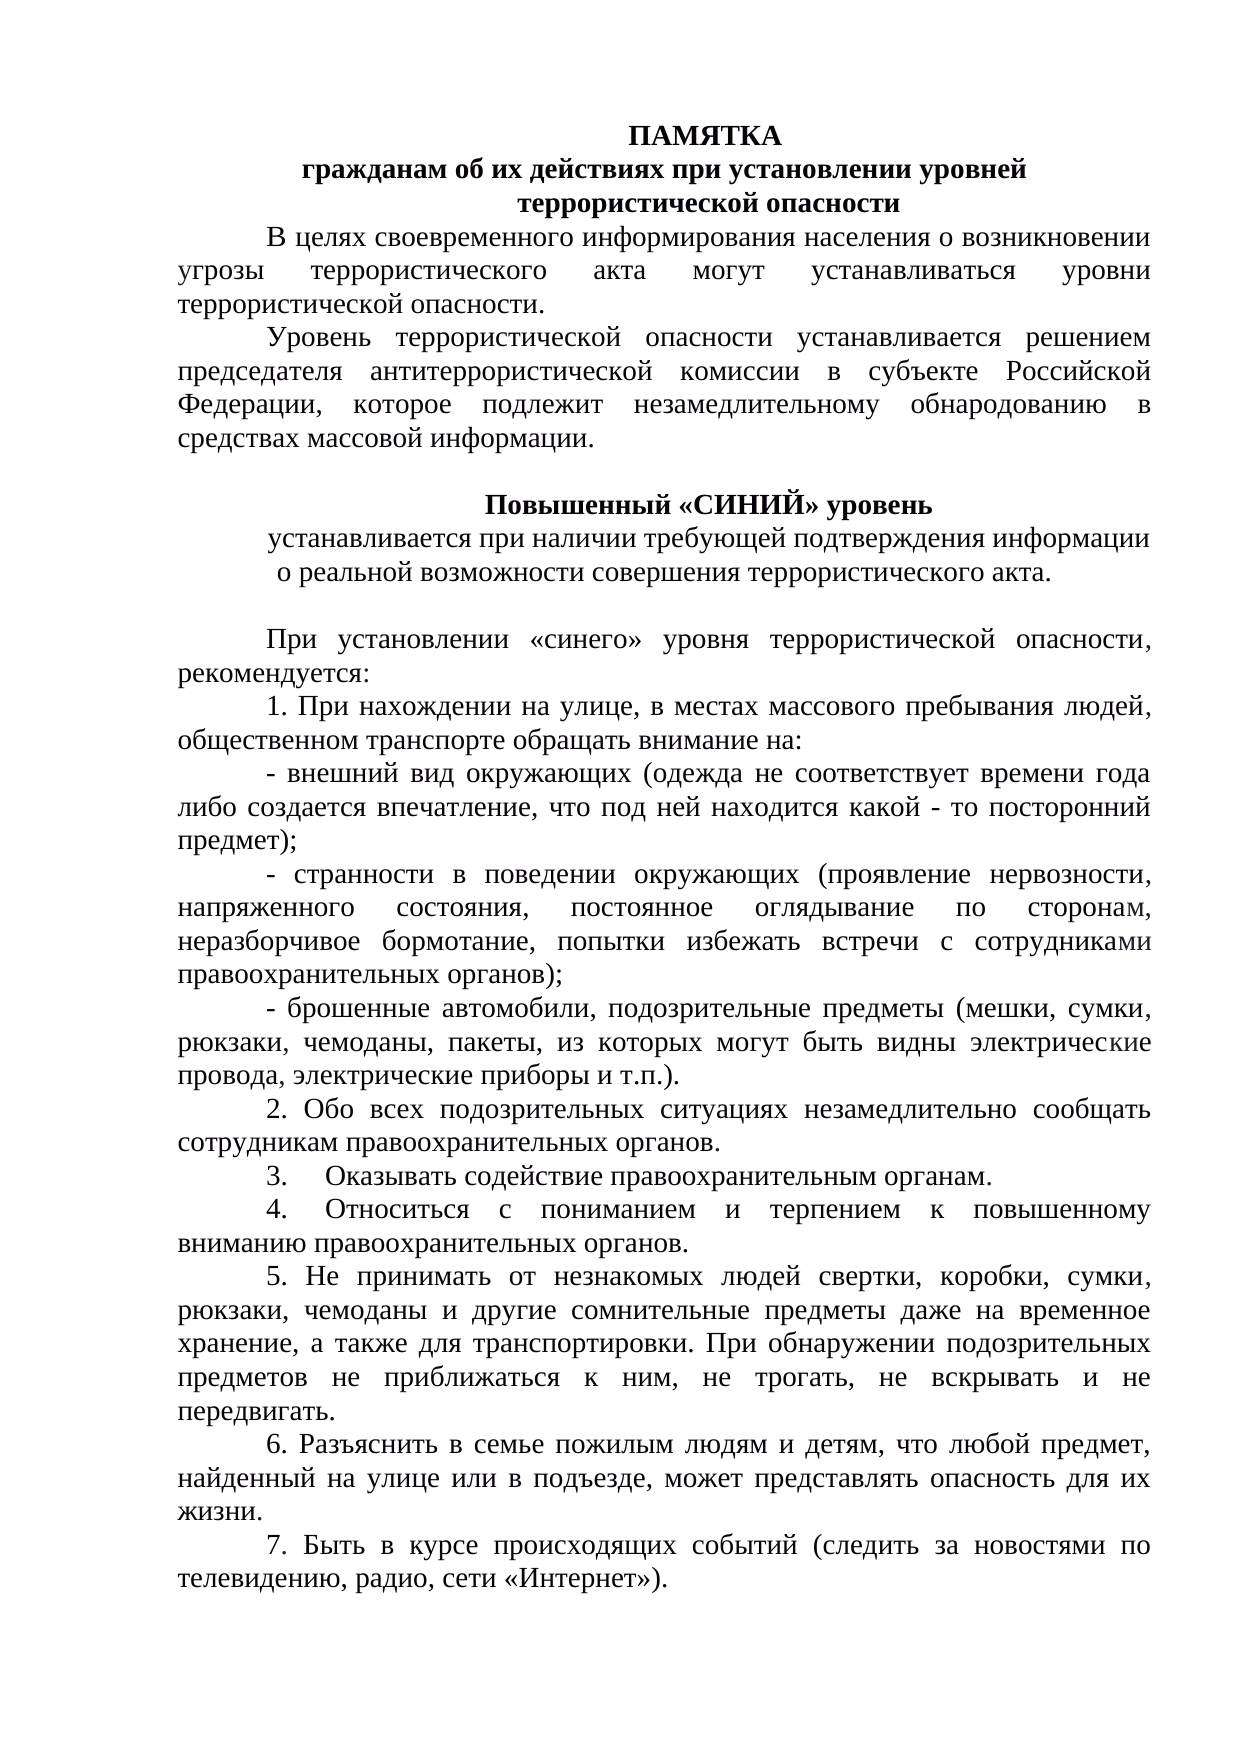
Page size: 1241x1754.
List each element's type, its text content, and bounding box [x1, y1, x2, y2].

text В целях своевременного информирования населения о возникновении угрозы террористического акта могут устанавливаться уровни террористической опасности. [177, 219, 1152, 319]
text устанавливается при наличии требующей подтверждения информации о реальной возможности совершения террористического акта. [177, 521, 1152, 588]
list Относиться с пониманием и терпением к повышенному вниманию правоохранительных органов. [177, 1191, 1152, 1258]
text При установлении «синего» уровня террористической опасности, рекомендуется: [177, 621, 1152, 688]
text 7. Быть в курсе происходящих событий (следить за новостями по телевидению, радио, сети «Интернет»). [177, 1527, 1152, 1594]
text 2. Обо всех подозрительных ситуациях незамедлительно сообщать сотрудникам правоохранительных органов. [177, 1091, 1152, 1158]
text террористической опасности [177, 185, 1152, 219]
text Уровень террористической опасности устанавливается решением председателя антитеррористической комиссии в субъекте Российской Федерации, которое подлежит незамедлительному обнародованию в средствах массовой информации. [177, 319, 1152, 453]
text - внешний вид окружающих (одежда не соответствует времени года либо создается впечатление, что под ней находится какой - то посторонний предмет); [177, 755, 1152, 856]
text 5. Не принимать от незнакомых людей свертки, коробки, сумки, рюкзаки, чемоданы и другие сомнительные предметы даже на временное хранение, а также для транспортировки. При обнаружении подозрительных предметов не приближаться к ним, не трогать, не вскрывать и не передвигать. [177, 1258, 1152, 1426]
list Оказывать содействие правоохранительным органам. [177, 1158, 1152, 1191]
text 1. При нахождении на улице, в местах массового пребывания людей, общественном транспорте обращать внимание на: [177, 688, 1152, 755]
text 6. Разъяснить в семье пожилым людям и детям, что любой предмет, найденный на улице или в подъезде, может представлять опасность для их жизни. [177, 1426, 1152, 1527]
text ПАМЯТКА гражданам об их действиях при установлении уровней [177, 118, 1152, 185]
text Повышенный «СИНИЙ» уровень [177, 487, 1152, 521]
text - странности в поведении окружающих (проявление нервозности, напряженного состояния, постоянное оглядывание по сторонам, неразборчивое бормотание, попытки избежать встречи с сотрудниками правоохранительных органов); [177, 856, 1152, 990]
text - брошенные автомобили, подозрительные предметы (мешки, сумки, рюкзаки, чемоданы, пакеты, из которых могут быть видны электрические провода, электрические приборы и т.п.). [177, 990, 1152, 1091]
